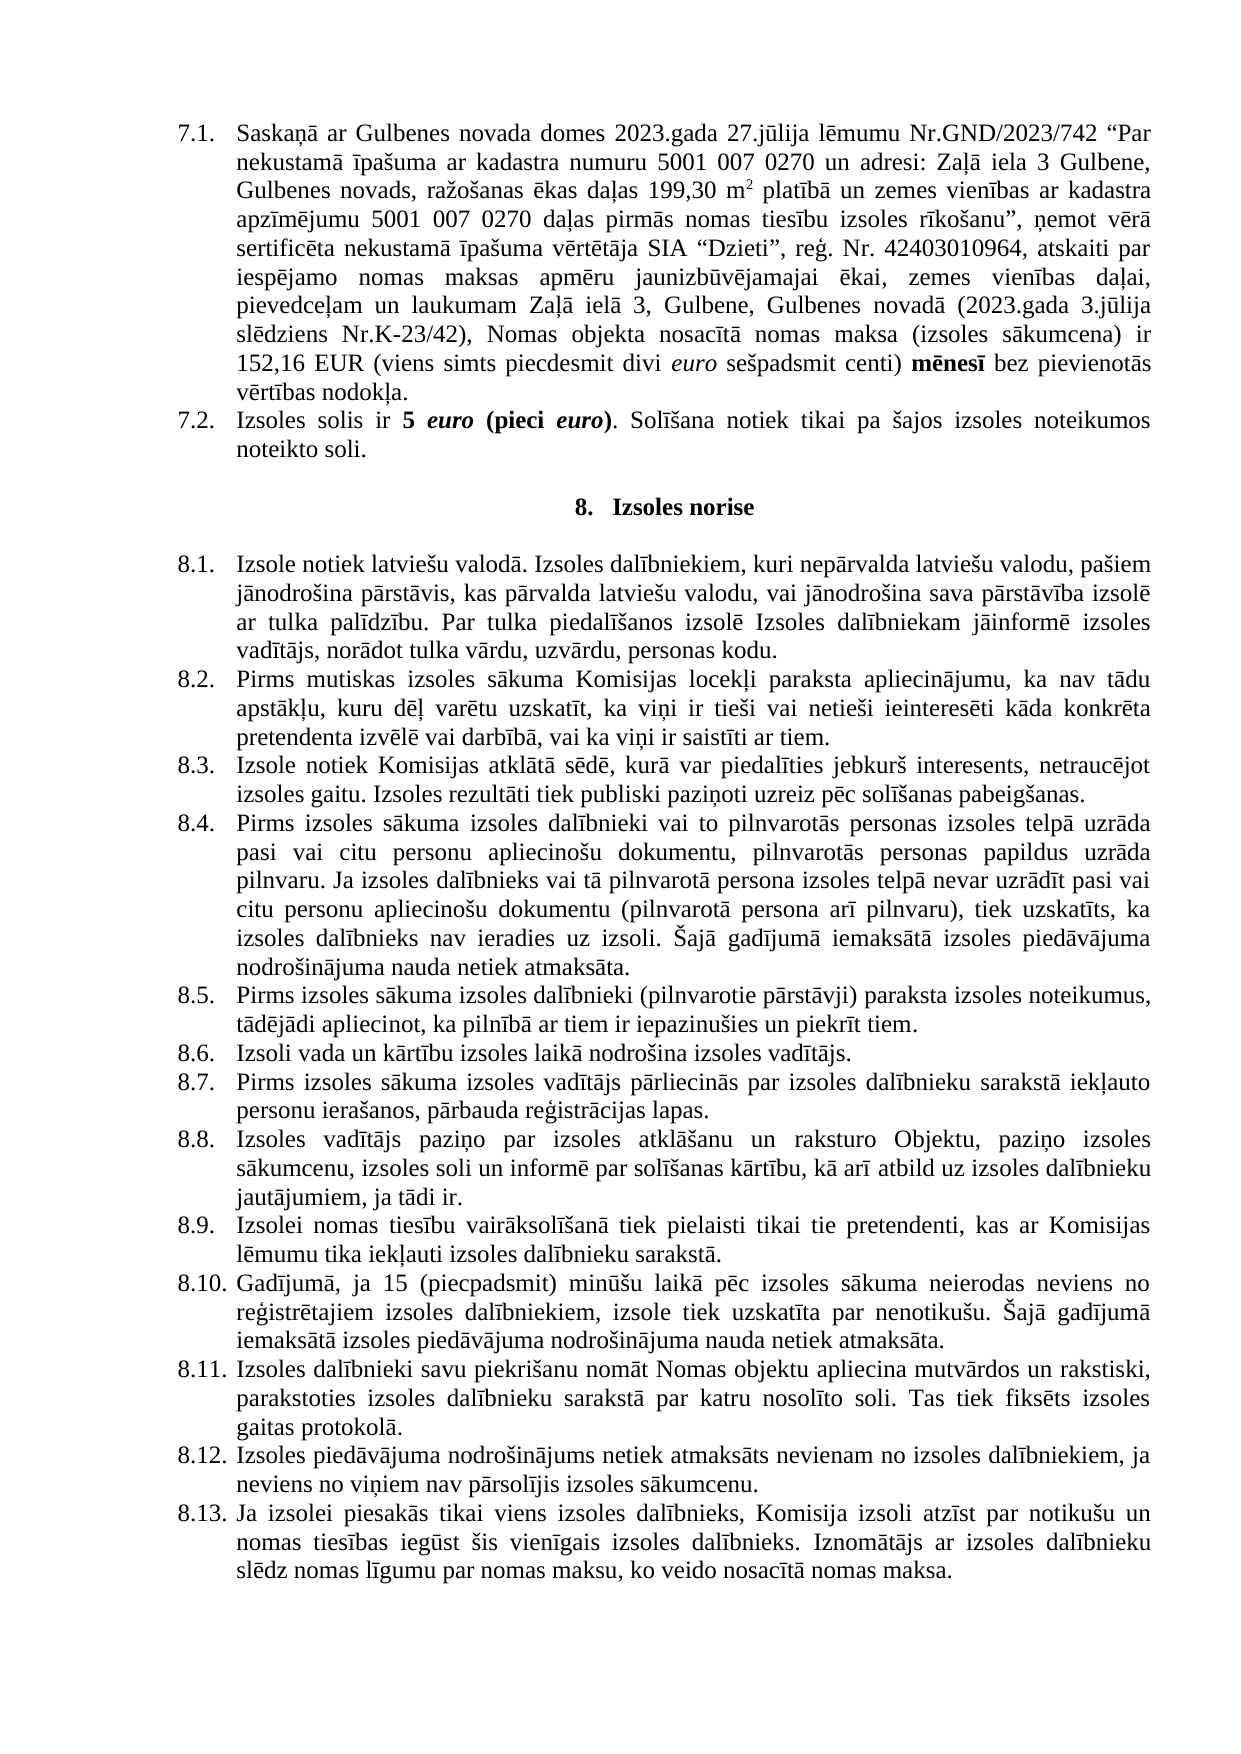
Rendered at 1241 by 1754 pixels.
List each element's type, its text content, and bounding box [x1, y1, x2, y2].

list Izsole notiek Komisijas atklātā sēdē, kurā var piedalīties jebkurš interesents, netraucējot izsoles gaitu. Izsoles rezultāti tiek publiski paziņoti uzreiz pēc solīšanas pabeigšanas. [177, 751, 1152, 808]
list Gadījumā, ja 15 (piecpadsmit) minūšu laikā pēc izsoles sākuma neierodas neviens no reģistrētajiem izsoles dalībniekiem, izsole tiek uzskatīta par nenotikušu. Šajā gadījumā iemaksātā izsoles piedāvājuma nodrošinājuma nauda netiek atmaksāta. [177, 1268, 1152, 1354]
list Izsolei nomas tiesību vairāksolīšanā tiek pielaisti tikai tie pretendenti, kas ar Komisijas lēmumu tika iekļauti izsoles dalībnieku sarakstā. [177, 1211, 1152, 1268]
list Pirms izsoles sākuma izsoles dalībnieki (pilnvarotie pārstāvji) paraksta izsoles noteikumus, tādējādi apliecinot, ka pilnībā ar tiem ir iepazinušies un piekrīt tiem. [177, 981, 1152, 1038]
list Izsole notiek latviešu valodā. Izsoles dalībniekiem, kuri nepārvalda latviešu valodu, pašiem jānodrošina pārstāvis, kas pārvalda latviešu valodu, vai jānodrošina sava pārstāvība izsolē ar tulka palīdzību. Par tulka piedalīšanos izsolē Izsoles dalībniekam jāinformē izsoles vadītājs, norādot tulka vārdu, uzvārdu, personas kodu. [177, 549, 1152, 664]
list Izsoles solis ir 5 euro (pieci euro). Solīšana notiek tikai pa šajos izsoles noteikumos noteikto soli. [177, 406, 1152, 463]
list Pirms mutiskas izsoles sākuma Komisijas locekļi paraksta apliecinājumu, ka nav tādu apstākļu, kuru dēļ varētu uzskatīt, ka viņi ir tieši vai netieši ieinteresēti kāda konkrēta pretendenta izvēlē vai darbībā, vai ka viņi ir saistīti ar tiem. [177, 664, 1152, 751]
list Izsoles dalībnieki savu piekrišanu nomāt Nomas objektu apliecina mutvārdos un rakstiski, parakstoties izsoles dalībnieku sarakstā par katru nosolīto soli. Tas tiek fiksēts izsoles gaitas protokolā. [177, 1354, 1152, 1441]
list Izsoli vada un kārtību izsoles laikā nodrošina izsoles vadītājs. [177, 1038, 1152, 1067]
list Izsoles norise [177, 492, 1152, 521]
list Izsoles piedāvājuma nodrošinājums netiek atmaksāts nevienam no izsoles dalībniekiem, ja neviens no viņiem nav pārsolījis izsoles sākumcenu. [177, 1441, 1152, 1498]
list Saskaņā ar Gulbenes novada domes 2023.gada 27.jūlija lēmumu Nr.GND/2023/742 “Par nekustamā īpašuma ar kadastra numuru 5001 007 0270 un adresi: Zaļā iela 3 Gulbene, Gulbenes novads, ražošanas ēkas daļas 199,30 m2 platībā un zemes vienības ar kadastra apzīmējumu 5001 007 0270 daļas pirmās nomas tiesību izsoles rīkošanu”, ņemot vērā sertificēta nekustamā īpašuma vērtētāja SIA “Dzieti”, reģ. Nr. 42403010964, atskaiti par iespējamo nomas maksas apmēru jaunizbūvējamajai ēkai, zemes vienības daļai, pievedceļam un laukumam Zaļā ielā 3, Gulbene, Gulbenes novadā (2023.gada 3.jūlija slēdziens Nr.K-23/42), Nomas objekta nosacītā nomas maksa (izsoles sākumcena) ir 152,16 EUR (viens simts piecdesmit divi euro sešpadsmit centi) mēnesī bez pievienotās vērtības nodokļa. [177, 118, 1152, 406]
list Pirms izsoles sākuma izsoles vadītājs pārliecinās par izsoles dalībnieku sarakstā iekļauto personu ierašanos, pārbauda reģistrācijas lapas. [177, 1067, 1152, 1124]
list Pirms izsoles sākuma izsoles dalībnieki vai to pilnvarotās personas izsoles telpā uzrāda pasi vai citu personu apliecinošu dokumentu, pilnvarotās personas papildus uzrāda pilnvaru. Ja izsoles dalībnieks vai tā pilnvarotā persona izsoles telpā nevar uzrādīt pasi vai citu personu apliecinošu dokumentu (pilnvarotā persona arī pilnvaru), tiek uzskatīts, ka izsoles dalībnieks nav ieradies uz izsoli. Šajā gadījumā iemaksātā izsoles piedāvājuma nodrošinājuma nauda netiek atmaksāta. [177, 808, 1152, 981]
list Izsoles vadītājs paziņo par izsoles atklāšanu un raksturo Objektu, paziņo izsoles sākumcenu, izsoles soli un informē par solīšanas kārtību, kā arī atbild uz izsoles dalībnieku jautājumiem, ja tādi ir. [177, 1124, 1152, 1211]
list Ja izsolei piesakās tikai viens izsoles dalībnieks, Komisija izsoli atzīst par notikušu un nomas tiesības iegūst šis vienīgais izsoles dalībnieks. Iznomātājs ar izsoles dalībnieku slēdz nomas līgumu par nomas maksu, ko veido nosacītā nomas maksa. [177, 1498, 1152, 1584]
